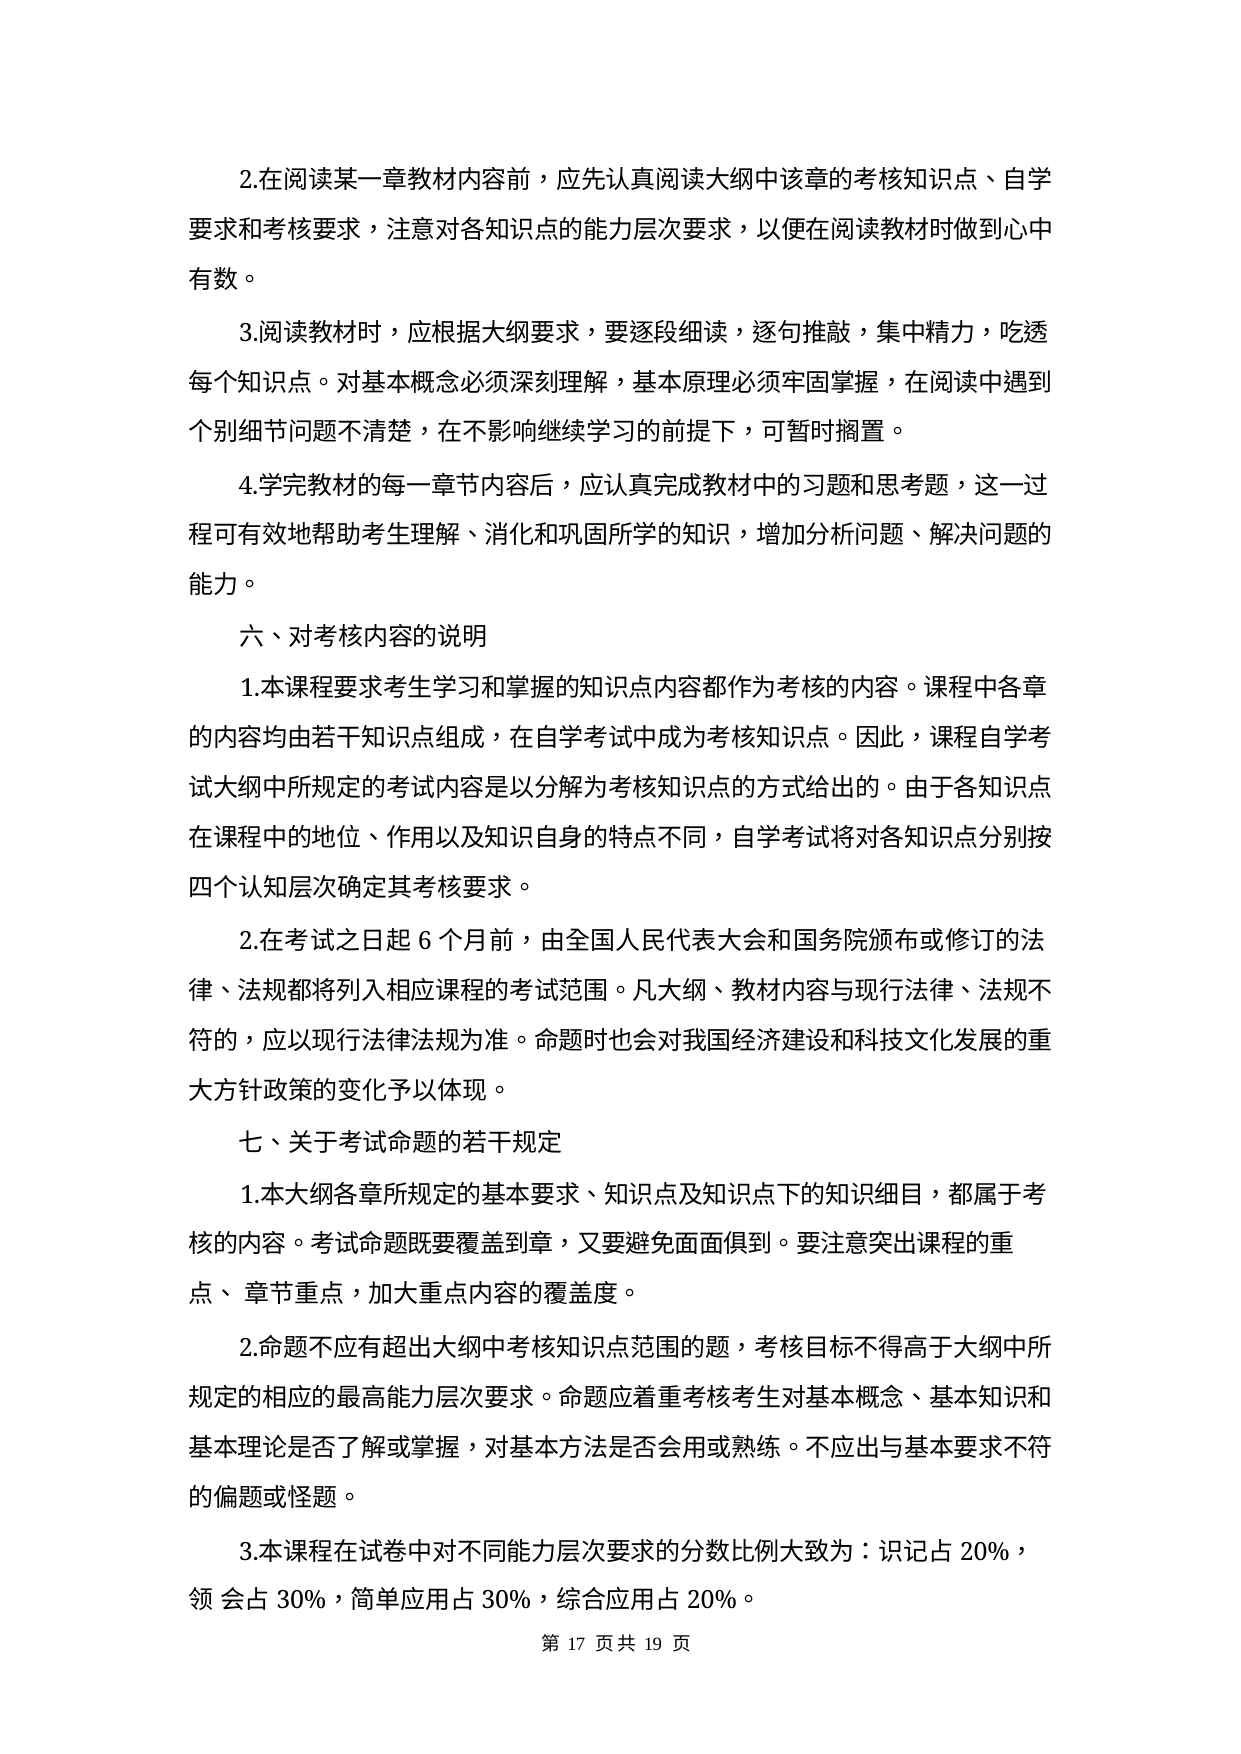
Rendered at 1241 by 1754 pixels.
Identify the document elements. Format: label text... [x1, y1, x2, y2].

text 2.在阅读某一章教材内容前，应先认真阅读大纲中该章的考核知识点、自学 要求和考核要求，注意对各知识点的能力层次要求，以便在阅读教材时做到心中 有数。 [188, 162, 1053, 295]
text 4.学完教材的每一章节内容后，应认真完成教材中的习题和思考题，这一过 程可有效地帮助考生理解、消化和巩固所学的知识，增加分析问题、解决问题的 能力。 [188, 467, 1053, 601]
text 2.在考试之日起 6 个月前，由全国人民代表大会和国务院颁布或修订的法 律、法规都将列入相应课程的考试范围。凡大纲、教材内容与现行法律、法规不 符的，应以现行法律法规为准。命题时也会对我国经济建设和科技文化发展的重 大方针政策的变化予以体现。 [188, 923, 1053, 1107]
text 七、关于考试命题的若干规定 [238, 1126, 1061, 1158]
text 3.本课程在试卷中对不同能力层次要求的分数比例大致为：识记占 20%，领 会占 30%，简单应用占 30%，综合应用占 20%。 [188, 1533, 1053, 1616]
text 3.阅读教材时，应根据大纲要求，要逐段细读，逐句推敲，集中精力，吃透 每个知识点。对基本概念必须深刻理解，基本原理必须牢固掌握，在阅读中遇到 个别细节问题不清楚，在不影响继续学习的前提下，可暂时搁置。 [188, 314, 1053, 448]
text 1.本课程要求考生学习和掌握的知识点内容都作为考核的内容。课程中各章 的内容均由若干知识点组成，在自学考试中成为考核知识点。因此，课程自学考 试大纲中所规定的考试内容是以分解为考核知识点的方式给出的。由于各知识点 在课程中的地位、作用以及知识自身的特点不同，自学考试将对各知识点分别按 四个认知层次确定其考核要求。 [188, 670, 1053, 904]
text 六、对考核内容的说明 [239, 620, 1061, 651]
text 1.本大纲各章所规定的基本要求、知识点及知识点下的知识细目，都属于考 核的内容。考试命题既要覆盖到章，又要避免面面俱到。要注意突出课程的重点、 章节重点，加大重点内容的覆盖度。 [189, 1176, 1061, 1310]
text 2.命题不应有超出大纲中考核知识点范围的题，考核目标不得高于大纲中所 规定的相应的最高能力层次要求。命题应着重考核考生对基本概念、基本知识和 基本理论是否了解或掌握，对基本方法是否会用或熟练。不应出与基本要求不符 的偏题或怪题。 [188, 1329, 1053, 1513]
